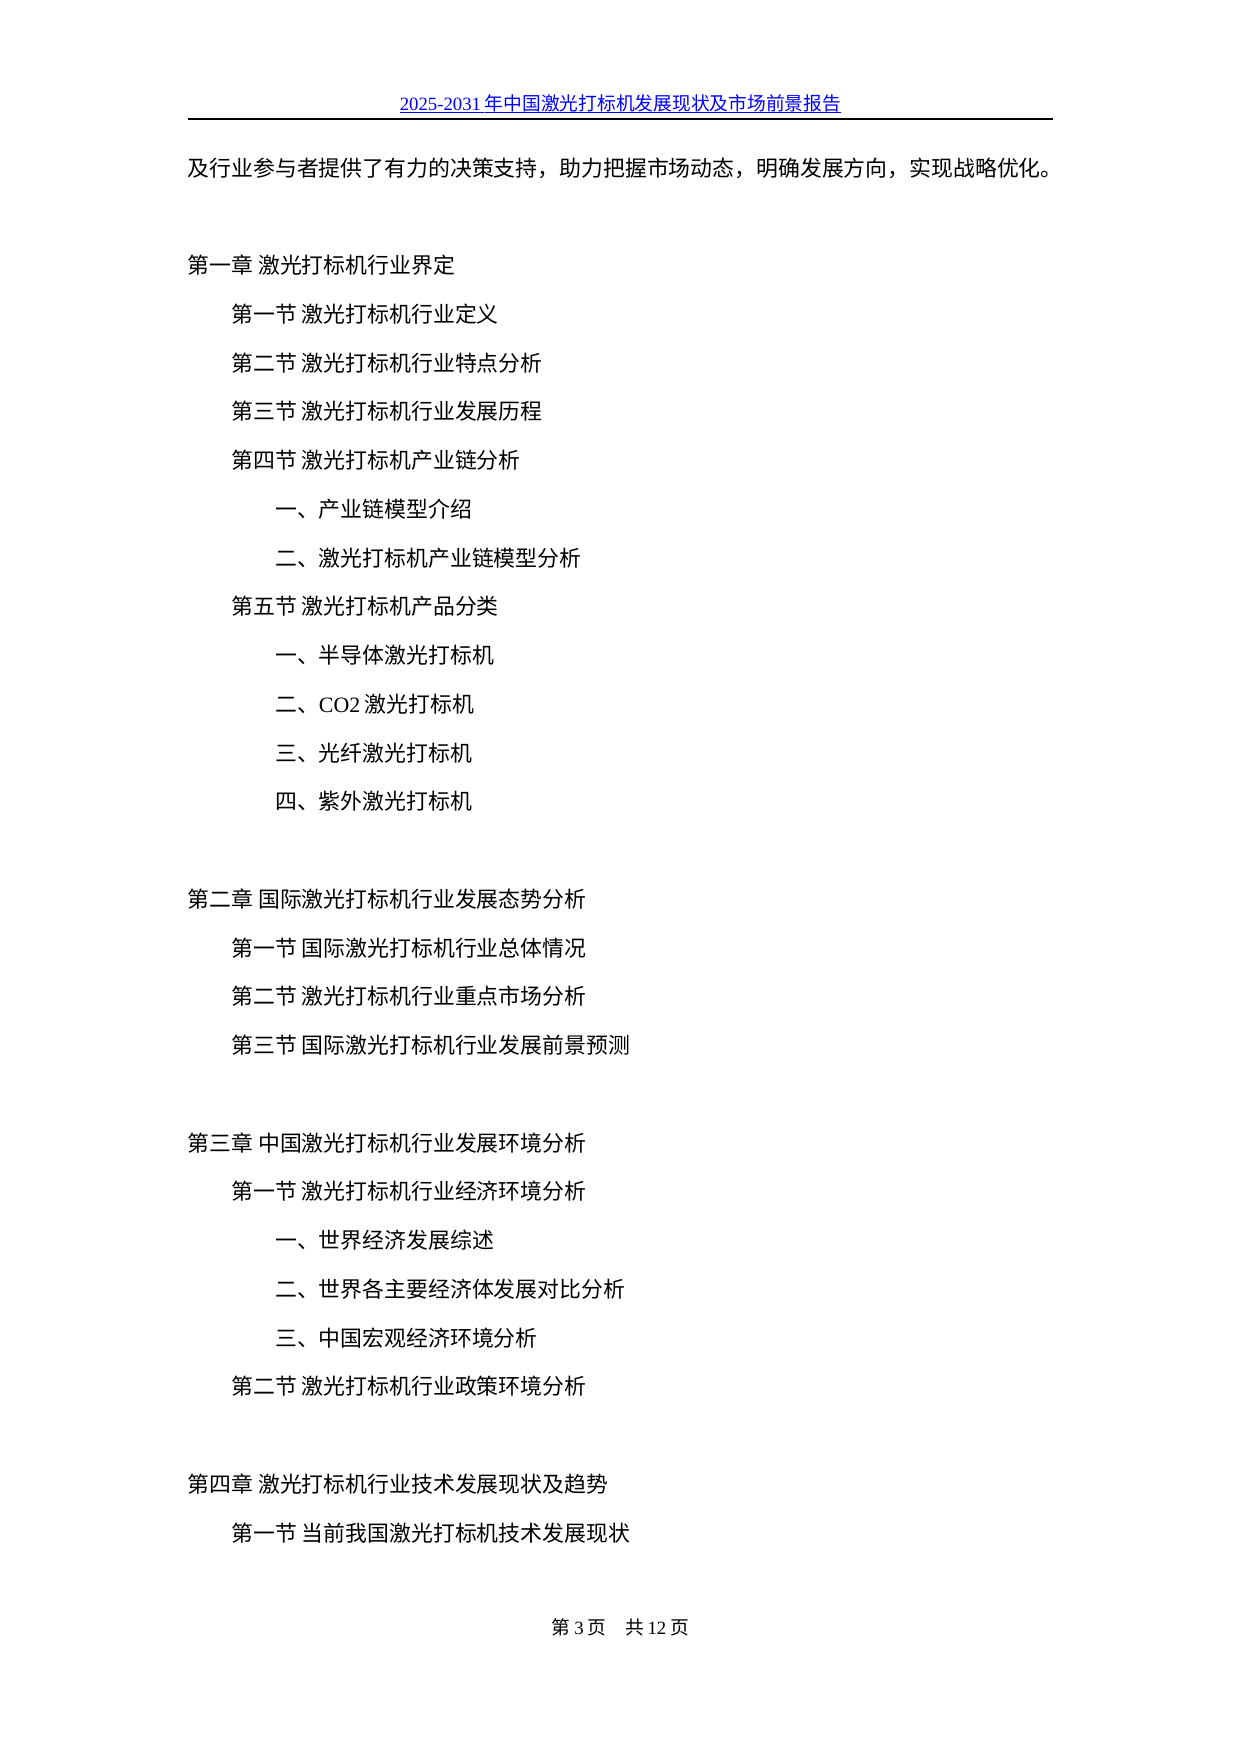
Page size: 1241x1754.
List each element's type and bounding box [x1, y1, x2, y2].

text [187, 150, 1053, 1548]
